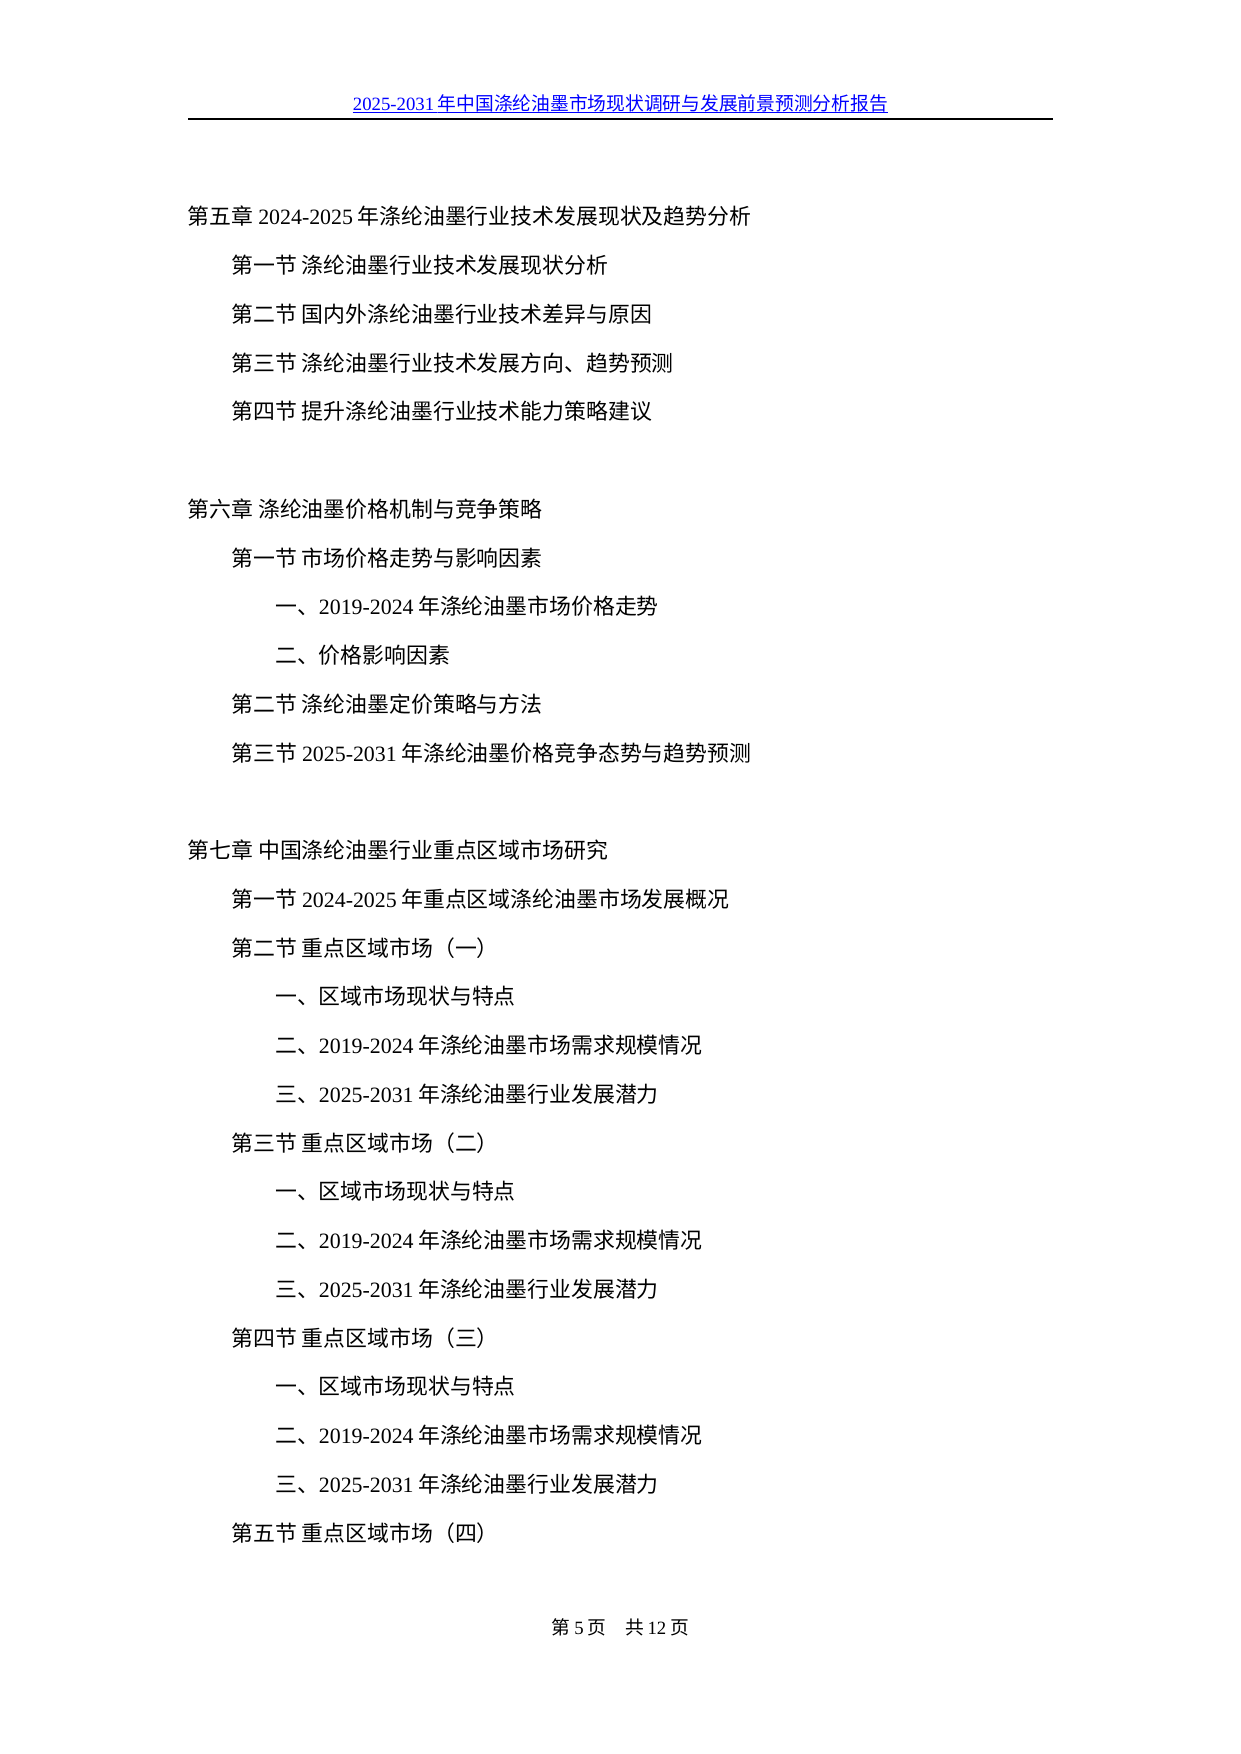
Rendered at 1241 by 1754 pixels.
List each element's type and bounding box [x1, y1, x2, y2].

text [187, 150, 1053, 1548]
